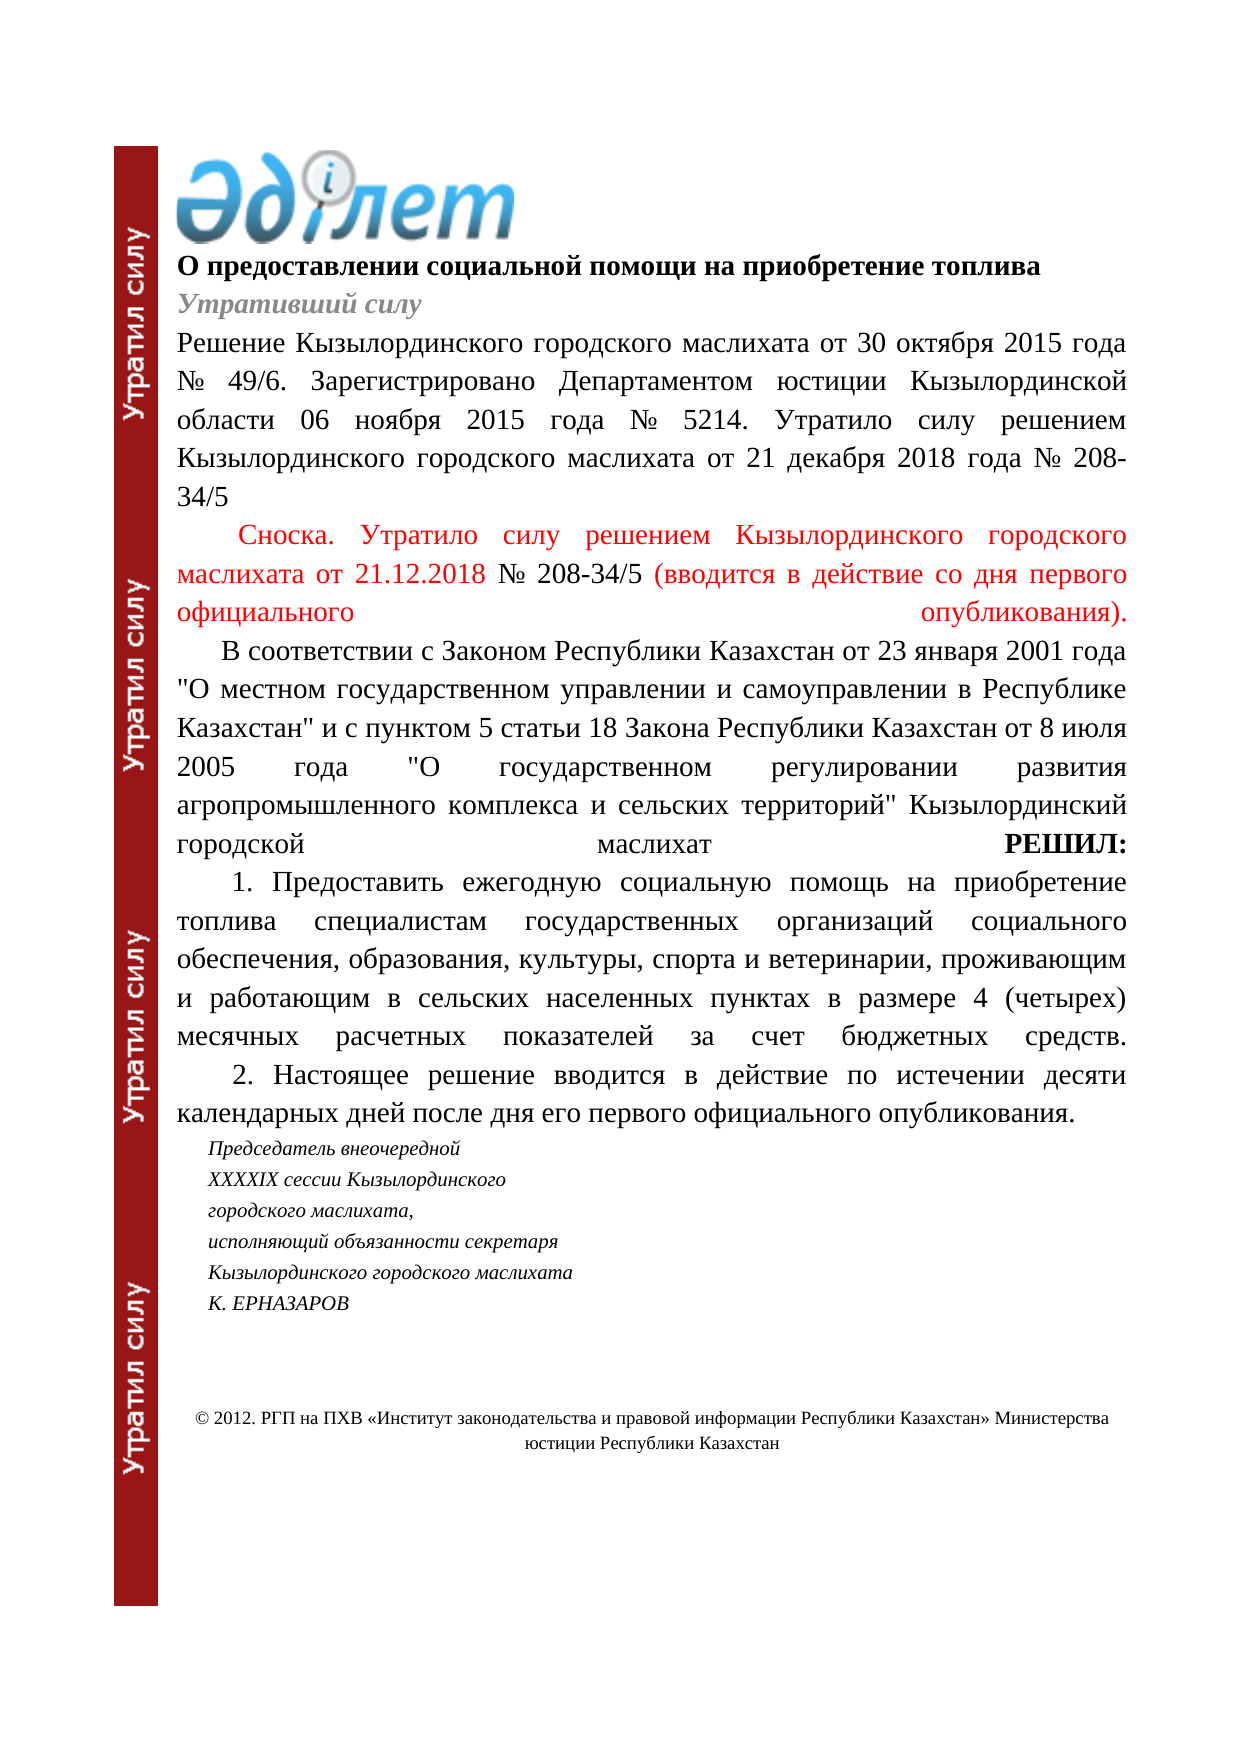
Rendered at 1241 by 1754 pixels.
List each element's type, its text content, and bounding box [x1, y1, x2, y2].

picture [114, 146, 158, 248]
table_cell ХXXXIХ сессии Кызылординского [101, 1165, 1240, 1196]
table_header Председатель внеочередной [101, 1134, 1240, 1165]
picture [114, 1320, 158, 1407]
picture [114, 512, 158, 517]
text Сноска. Утратило силу решением Кызылординского городского маслихата от 21.12.2018 № 208-34/5 (вводится в действие со дня первого официального опубликования). В соответствии с Законом Республики Казахстан от 23 января 2001 года "О местном государственном управлении и самоуправлении в Республике Казахстан" и с пунктом 5 статьи 18 Закона Республики Казахстан от 8 июля 2005 года "О государственном регулировании развития агропромышленного комплекса и сельских территорий" Кызылординский городской маслихат РЕШИЛ: 1. Предоставить ежегодную социальную помощь на приобретение топлива специалистам государственных организаций социального обеспечения, образования, культуры, спорта и ветеринарии, проживающим и работающим в сельских населенных пунктах в размере 4 (четырех) месячных расчетных показателей за счет бюджетных средств. 2. Настоящее решение вводится в действие по истечении десяти календарных дней после дня его первого официального опубликования. [112, 517, 1128, 1129]
text Утративший силу [112, 286, 1128, 320]
picture [114, 320, 158, 325]
picture [114, 281, 158, 286]
table_cell исполняющий объязанности секретаря [101, 1227, 1240, 1258]
text © 2012. РГП на ПХВ «Институт законодательства и правовой информации Республики Казахстан» Министерства юстиции Республики Казахстан [112, 1407, 1128, 1453]
text Решение Кызылординского городского маслихата от 30 октября 2015 года № 49/6. Зарегистрировано Департаментом юстиции Кызылординской области 06 ноября 2015 года № 5214. Утратило силу решением Кызылординского городского маслихата от 21 декабря 2018 года № 208-34/5 [112, 325, 1128, 512]
picture [176, 150, 515, 244]
table_cell К. ЕРНАЗАРОВ [101, 1289, 1240, 1320]
table_cell Кызылординского городского маслихата [101, 1258, 1240, 1289]
text О предоставлении социальной помощи на приобретение топлива [112, 248, 1128, 281]
picture [114, 1453, 158, 1606]
picture [114, 1129, 158, 1134]
table_cell городского маслихата, [101, 1196, 1240, 1227]
